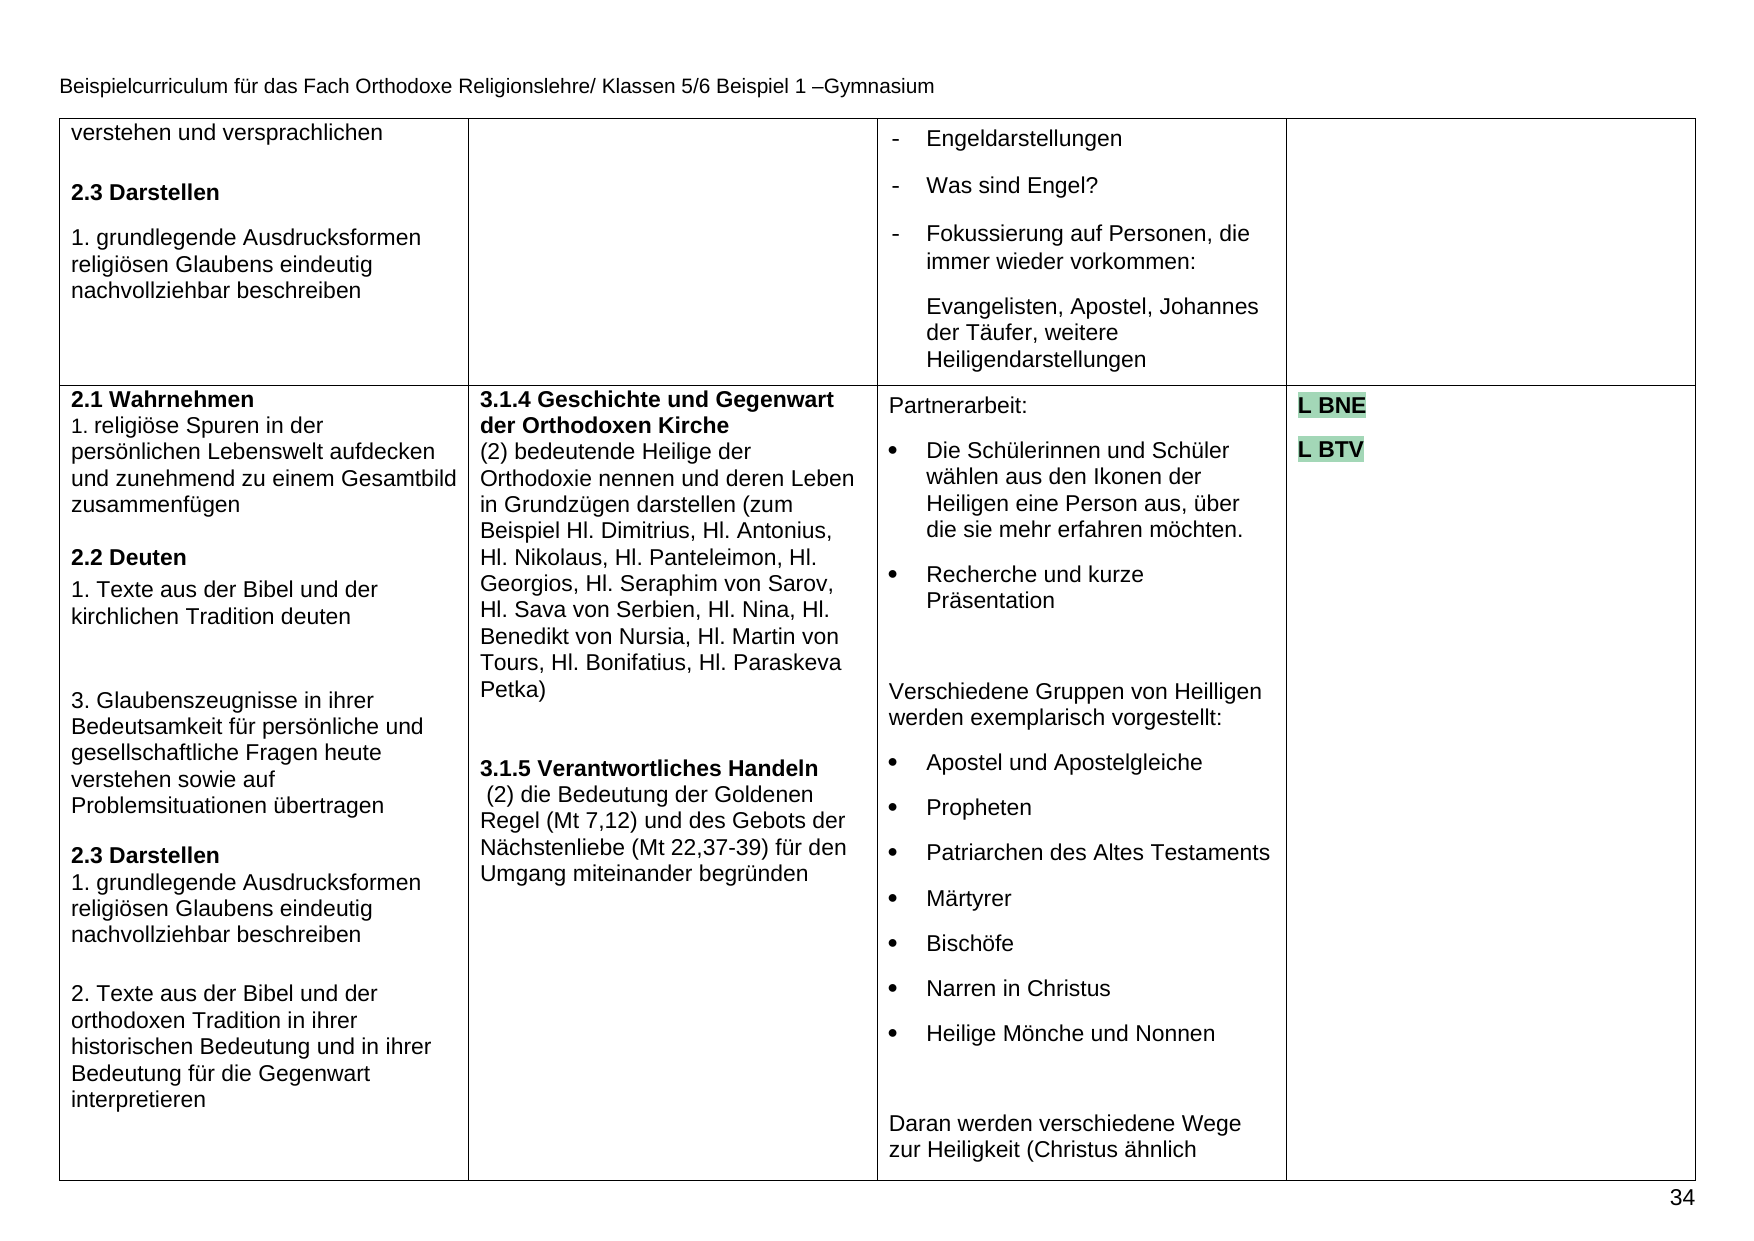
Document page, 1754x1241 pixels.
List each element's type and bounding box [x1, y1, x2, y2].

table_cell [878, 386, 1286, 1180]
table_cell [60, 119, 468, 384]
table_cell [60, 386, 468, 1180]
table_cell [1287, 386, 1695, 1180]
table_cell [469, 119, 877, 384]
table_cell [469, 386, 877, 1180]
